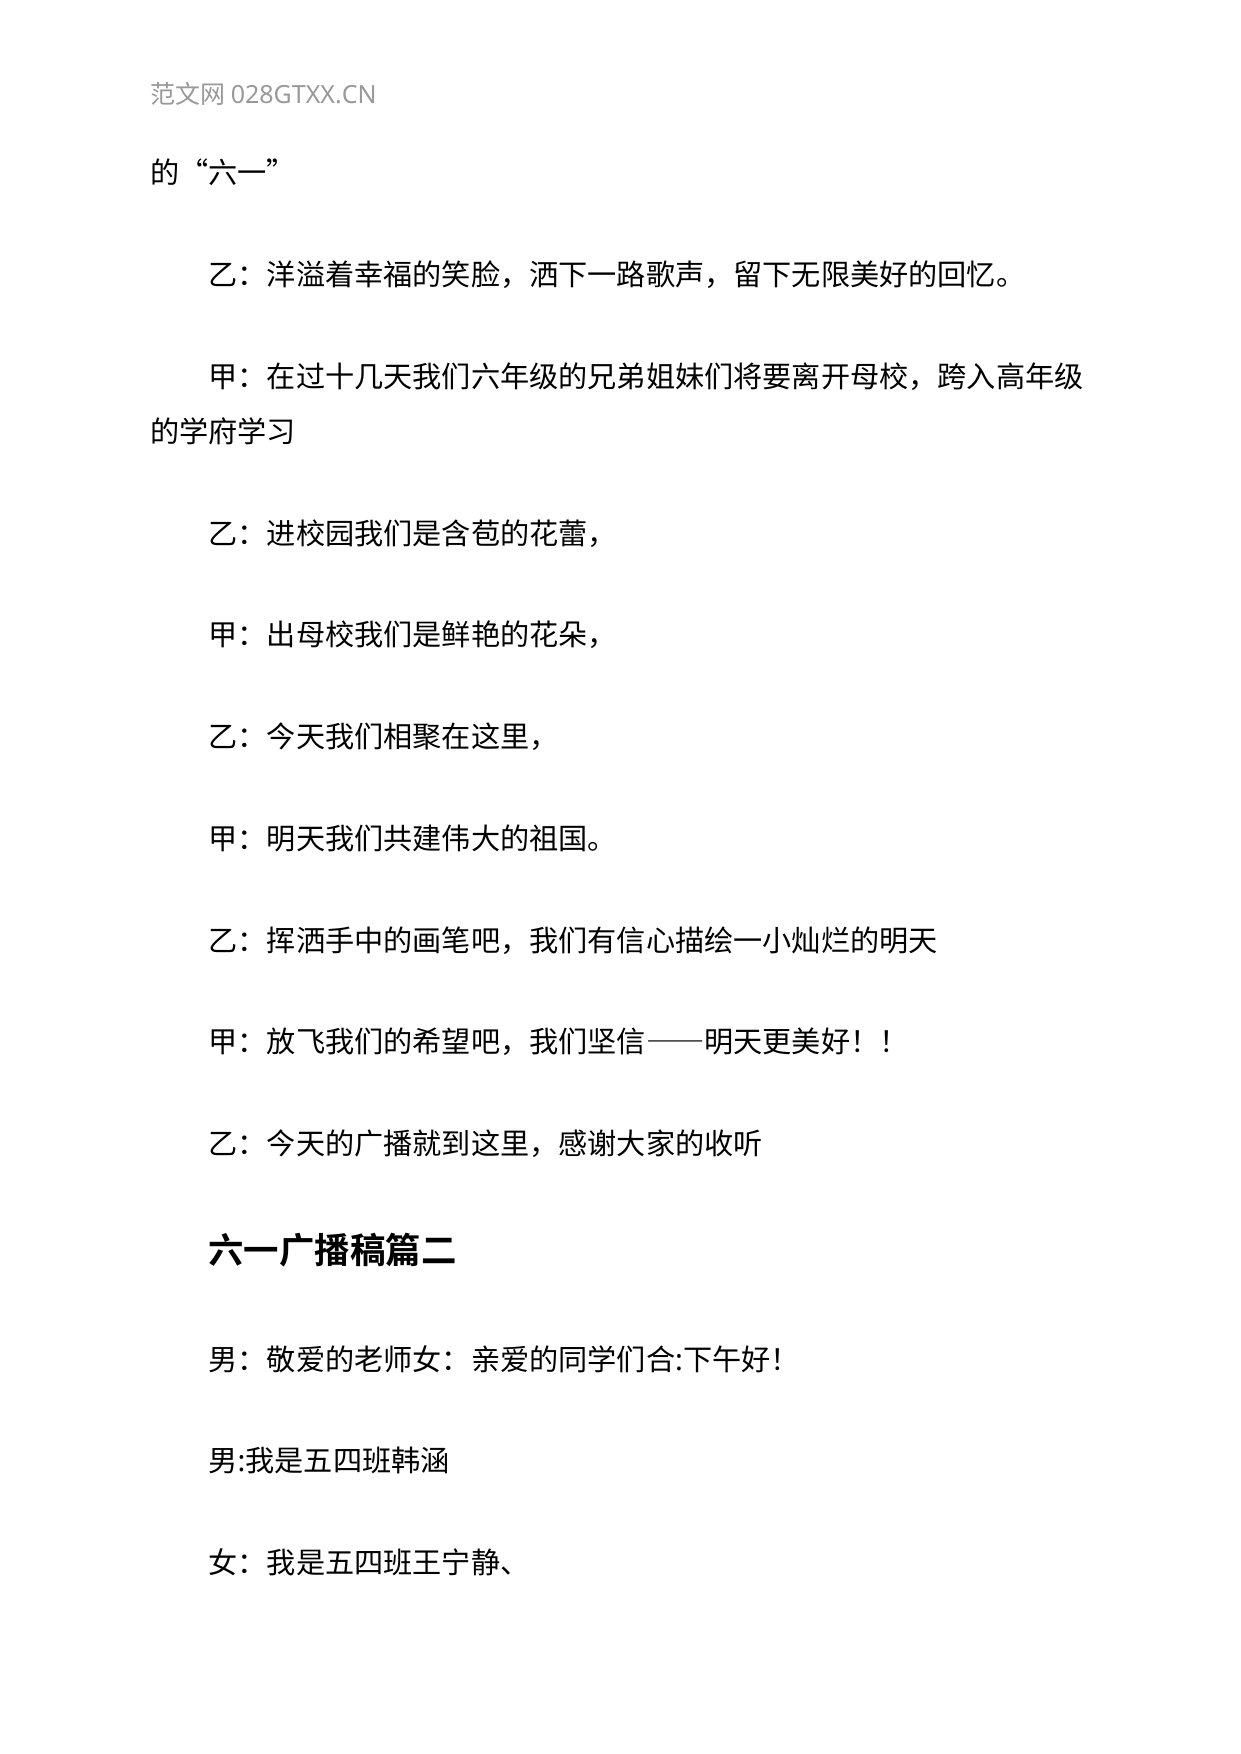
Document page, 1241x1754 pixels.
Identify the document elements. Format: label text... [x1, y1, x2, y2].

text 甲：出母校我们是鲜艳的花朵， [150, 612, 1090, 654]
text 男:我是五四班韩涵 [150, 1438, 1090, 1480]
text 乙：今天的广播就到这里，感谢大家的收听 [150, 1121, 1090, 1163]
text 乙：挥洒手中的画笔吧，我们有信心描绘一小灿烂的明天 [150, 917, 1090, 959]
text 男：敬爱的老师女：亲爱的同学们合:下午好！ [150, 1336, 1090, 1378]
text 六一广播稿篇二 [150, 1223, 1090, 1274]
text 甲：在过十几天我们六年级的兄弟姐妹们将要离开母校，跨入高年级的学府学习 [150, 353, 1090, 451]
text 甲：明天我们共建伟大的祖国。 [150, 816, 1090, 858]
text 乙：进校园我们是含苞的花蕾， [150, 510, 1090, 552]
text 乙：今天我们相聚在这里， [150, 714, 1090, 756]
text 女：我是五四班王宁静、 [150, 1540, 1090, 1582]
text 甲：放飞我们的希望吧，我们坚信——明天更美好！！ [150, 1019, 1090, 1061]
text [150, 150, 1090, 192]
text 乙：洋溢着幸福的笑脸，洒下一路歌声，留下无限美好的回忆。 [150, 252, 1090, 294]
